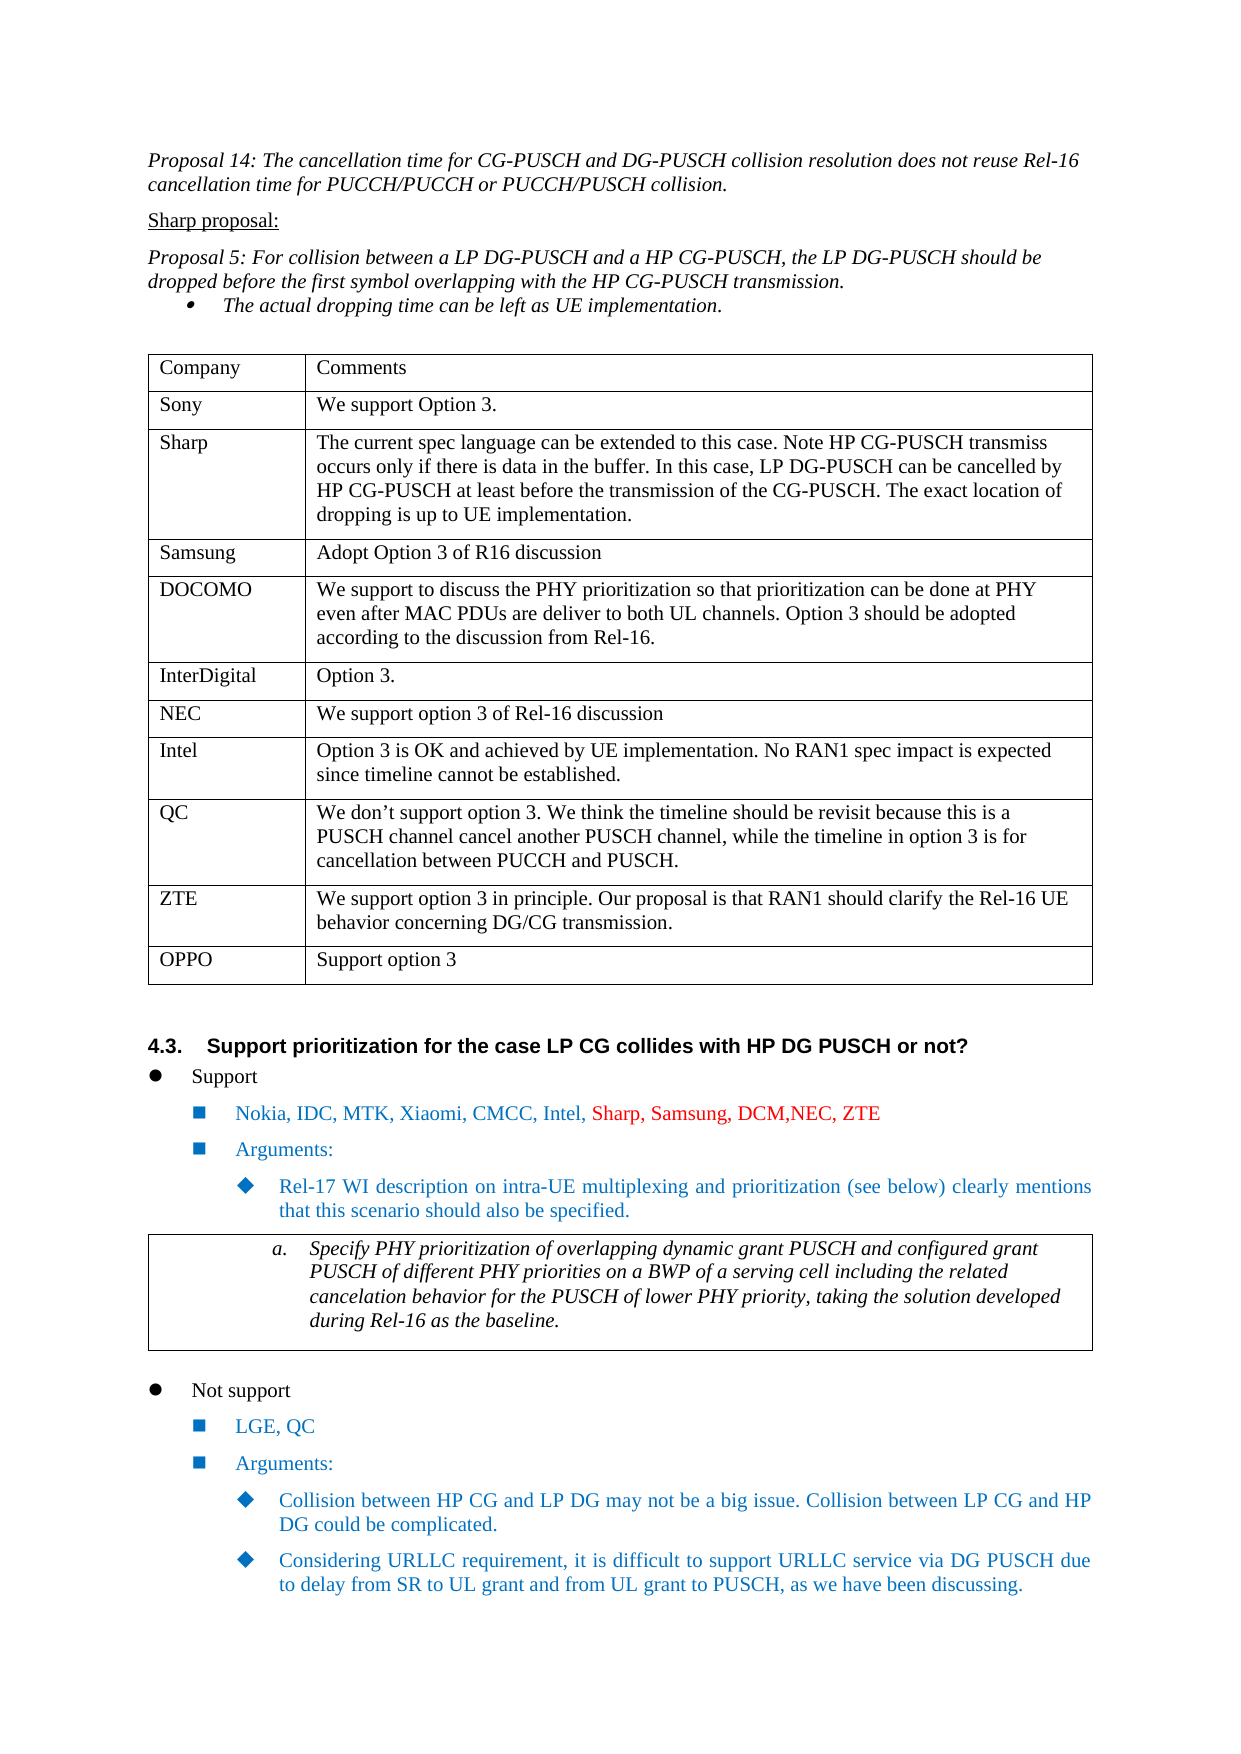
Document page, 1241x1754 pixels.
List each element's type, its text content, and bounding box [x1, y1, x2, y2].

table_cell Option 3. [306, 663, 1092, 699]
table_cell Sharp [149, 430, 305, 538]
subtitle Support prioritization for the case LP CG collides with HP DG PUSCH or not? [148, 1034, 1093, 1058]
table_cell OPPO [149, 947, 305, 984]
table_cell We support to discuss the PHY prioritization so that prioritization can be done at PHY even after MAC PDUs are deliver to both UL channels. Option 3 should be adopted according to the discussion from Rel-16. [306, 577, 1092, 662]
table_header Specify PHY prioritization of overlapping dynamic grant PUSCH and configured grant PUSCH of different PHY priorities on a BWP of a serving cell including the related cancelation behavior for the PUSCH of lower PHY priority, taking the solution developed during Rel-16 as the baseline. [149, 1235, 1092, 1350]
table_cell Sony [149, 392, 305, 429]
table_cell We don’t support option 3. We think the timeline should be revisit because this is a PUSCH channel cancel another PUSCH channel, while the timeline in option 3 is for cancellation between PUCCH and PUSCH. [306, 800, 1092, 884]
table_header Comments [306, 355, 1092, 391]
table_cell The current spec language can be extended to this case. Note HP CG-PUSCH transmiss occurs only if there is data in the buffer. In this case, LP DG-PUSCH can be cancelled by HP CG-PUSCH at least before the transmission of the CG-PUSCH. The exact location of dropping is up to UE implementation. [306, 430, 1092, 538]
list Collision between HP CG and LP DG may not be a big issue. Collision between LP CG and HP DG could be complicated. [235, 1487, 1093, 1536]
list The actual dropping time can be left as UE implementation. [185, 293, 1093, 317]
text Sharp proposal: [148, 208, 1093, 232]
table_cell Support option 3 [306, 947, 1092, 984]
table_cell We support Option 3. [306, 392, 1092, 429]
list Arguments: [191, 1137, 1093, 1161]
table_cell DOCOMO [149, 577, 305, 662]
table_cell Option 3 is OK and achieved by UE implementation. No RAN1 spec impact is expected since timeline cannot be established. [306, 738, 1092, 799]
list Arguments: [191, 1451, 1093, 1475]
text Proposal 5: For collision between a LP DG-PUSCH and a HP CG-PUSCH, the LP DG-PUSCH should be dropped before the first symbol overlapping with the HP CG-PUSCH transmission. [148, 245, 1093, 293]
list Rel-17 WI description on intra-UE multiplexing and prioritization (see below) clearly mentions that this scenario should also be specified. [235, 1174, 1093, 1222]
table_cell We support option 3 of Rel-16 discussion [306, 701, 1092, 737]
list LGE, QC [191, 1414, 1093, 1438]
list Not support [148, 1378, 1093, 1402]
table_cell NEC [149, 701, 305, 737]
list Nokia, IDC, MTK, Xiaomi, CMCC, Intel, Sharp, Samsung, DCM,NEC, ZTE [191, 1101, 1093, 1125]
list Considering URLLC requirement, it is difficult to support URLLC service via DG PUSCH due to delay from SR to UL grant and from UL grant to PUSCH, as we have been discussing. [235, 1548, 1093, 1596]
table_cell Samsung [149, 540, 305, 576]
table_header Company [149, 355, 305, 391]
text Proposal 14: The cancellation time for CG-PUSCH and DG-PUSCH collision resolution does not reuse Rel-16 cancellation time for PUCCH/PUCCH or PUCCH/PUSCH collision. [148, 148, 1093, 196]
table_cell InterDigital [149, 663, 305, 699]
table_cell QC [149, 800, 305, 884]
table_cell Intel [149, 738, 305, 799]
list Support [148, 1064, 1093, 1088]
table_cell We support option 3 in principle. Our proposal is that RAN1 should clarify the Rel-16 UE behavior concerning DG/CG transmission. [306, 886, 1092, 946]
table_cell ZTE [149, 886, 305, 946]
table_cell Adopt Option 3 of R16 discussion [306, 540, 1092, 576]
